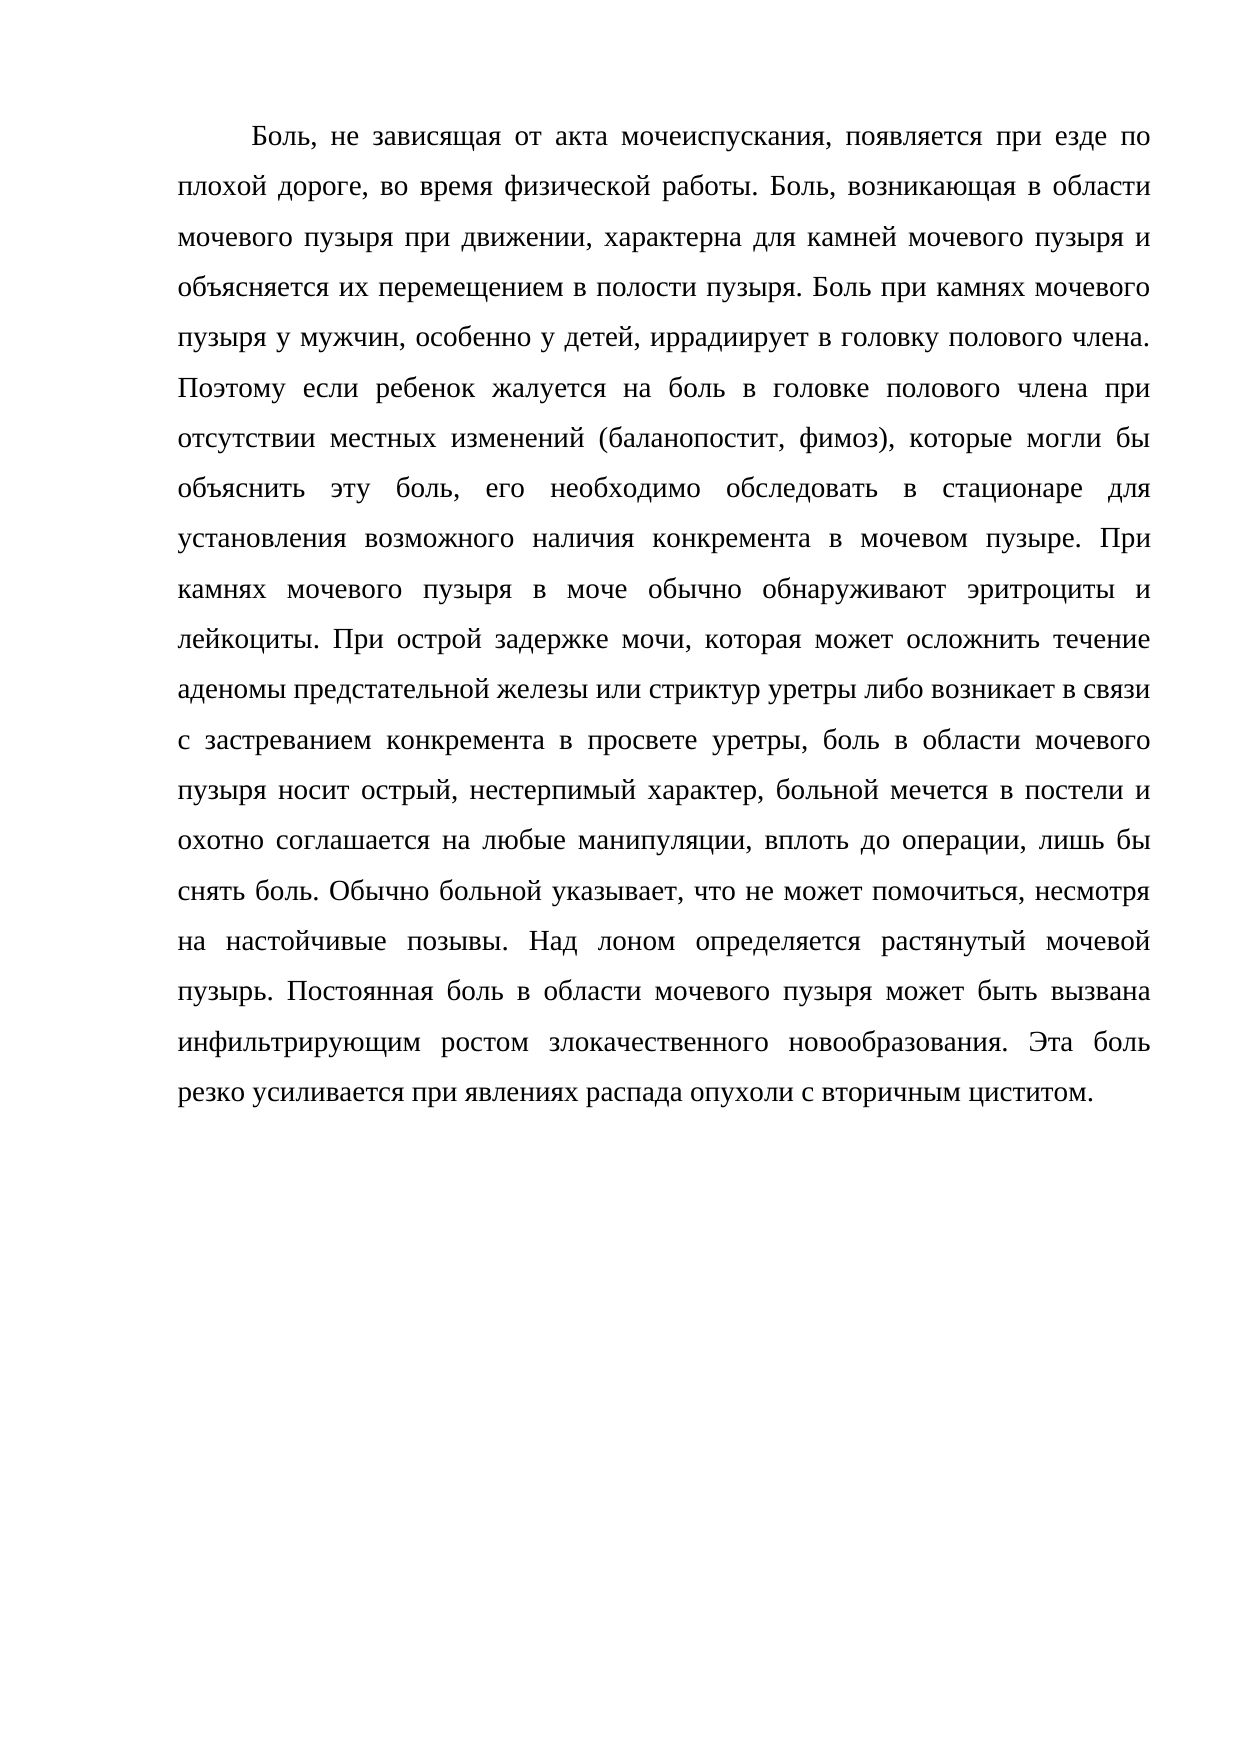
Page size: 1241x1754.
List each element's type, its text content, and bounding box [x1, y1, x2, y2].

text Боль, не зависящая от акта мочеиспускания, появляется при езде по плохой дороге, во время физической работы. Боль, возникающая в области мочевого пузыря при движении, характерна для камней мочевого пузыря и объясняется их перемещением в полости пузыря. Боль при камнях мочевого пузыря у мужчин, особенно у детей, иррадиирует в головку полового члена. Поэтому если ребенок жалуется на боль в головке полового члена при отсутствии местных изменений (баланопостит, фимоз), которые могли бы объяснить эту боль, его необходимо обследовать в стационаре для установления возможного наличия конкремента в мочевом пузыре. При камнях мочевого пузыря в моче обычно обнаруживают эритроциты и лейкоциты. При острой задержке мочи, которая может осложнить течение аденомы предстательной железы или стриктур уретры либо возникает в связи с застреванием конкремента в просвете уретры, боль в области мочевого пузыря носит острый, нестерпимый характер, больной мечется в постели и охотно соглашается на любые манипуляции, вплоть до операции, лишь бы снять боль. Обычно больной указывает, что не может помочиться, несмотря на настойчивые позывы. Над лоном определяется растянутый мочевой пузырь. Постоянная боль в области мочевого пузыря может быть вызвана инфильтрирующим ростом злокачественного новообразования. Эта боль резко усиливается при явлениях распада опухоли с вторичным циститом. [177, 118, 1152, 1108]
